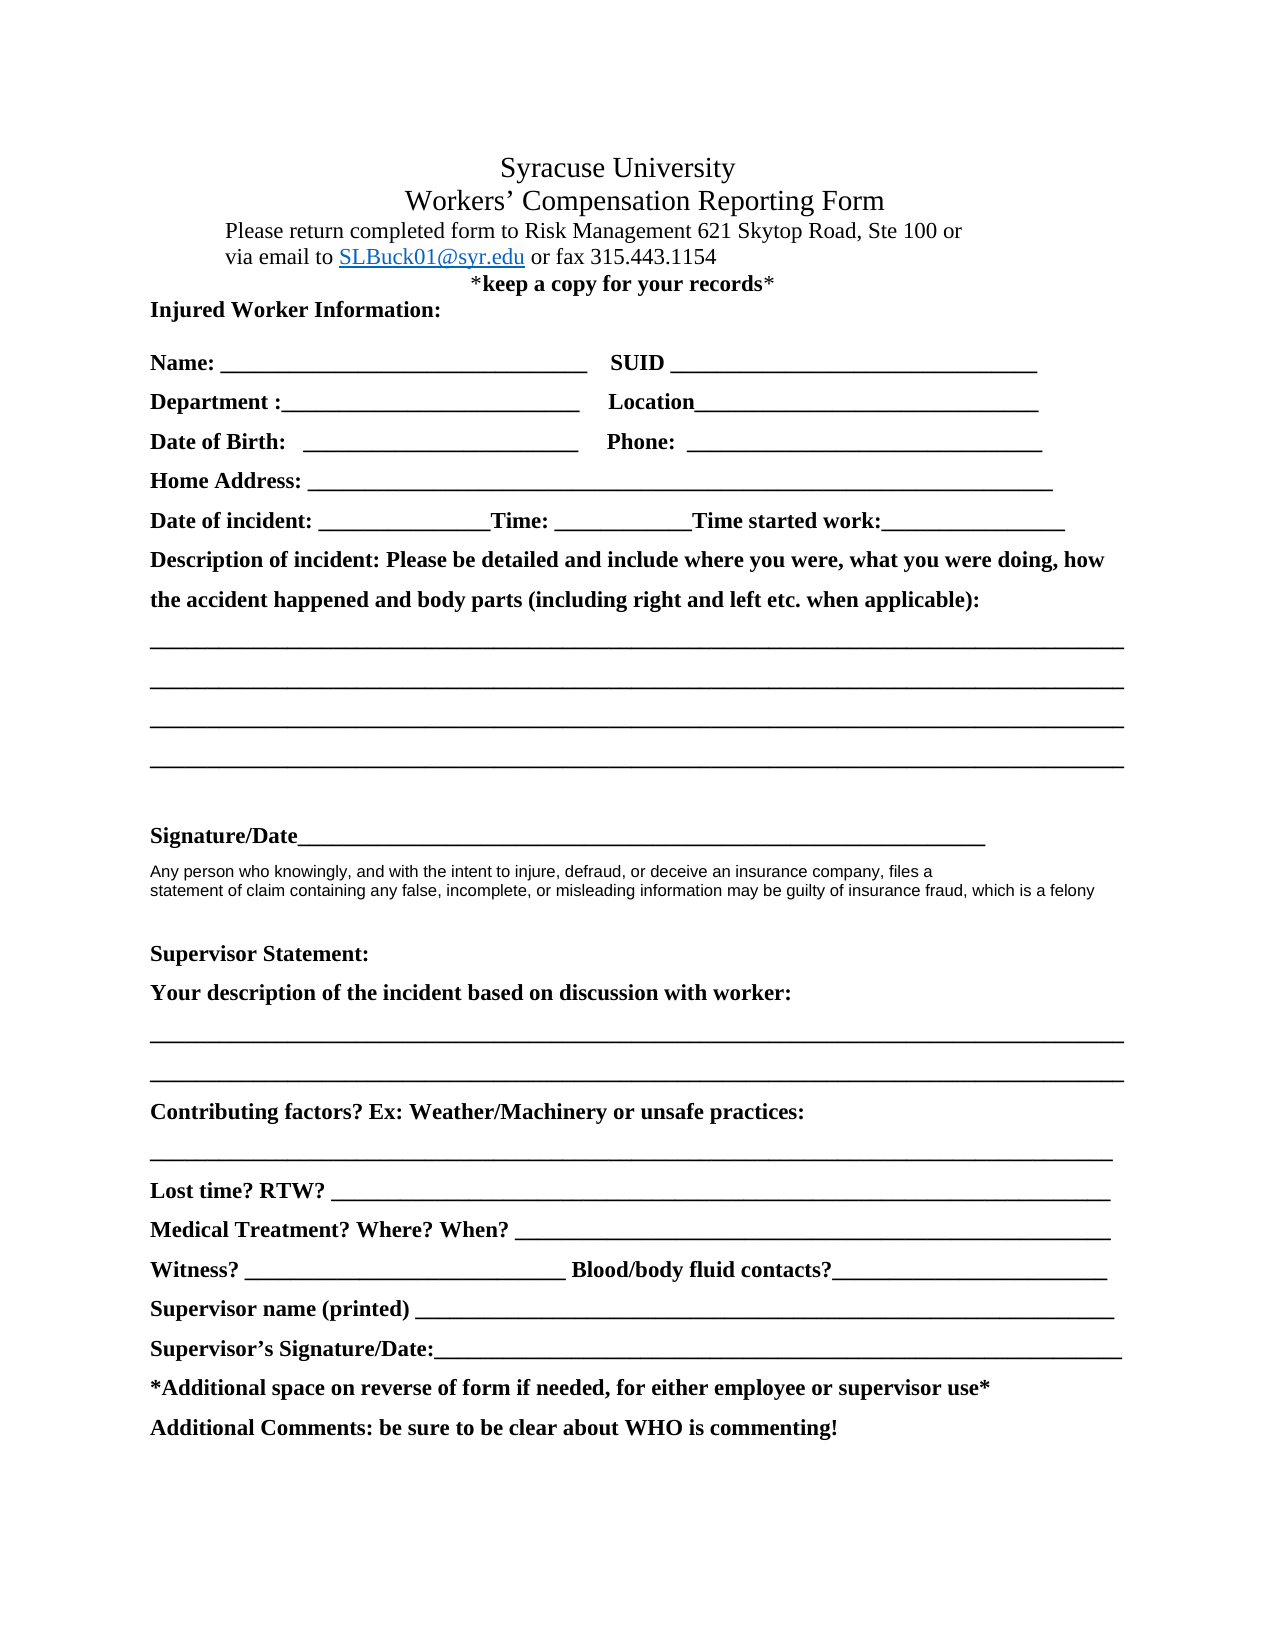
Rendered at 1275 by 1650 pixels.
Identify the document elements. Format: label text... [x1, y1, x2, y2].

text Any person who knowingly, and with the intent to injure, defraud, or deceive an insurance company, files a [150, 862, 1125, 881]
text *keep a copy for your records* [150, 270, 1125, 296]
text Witness? ____________________________ Blood/body fluid contacts?________________________ [150, 1256, 1125, 1282]
text Date of incident: _______________Time: ____________Time started work:________________ [150, 507, 1125, 533]
text Signature/Date____________________________________________________________ [150, 823, 1125, 849]
text Medical Treatment? Where? When? ____________________________________________________ [150, 1216, 1125, 1243]
text Description of incident: Please be detailed and include where you were, what you were doing, how the accident happened and body parts (including right and left etc. when applicable): ____________________________________________________________________________________________________________________________________________________________________________________________________________________________________________________________________________________________________________________________________________________ [150, 546, 1125, 770]
text Supervisor’s Signature/Date:____________________________________________________________ [150, 1335, 1125, 1361]
text Contributing factors? Ex: Weather/Machinery or unsafe practices: ____________________________________________________________________________________ [150, 1098, 1125, 1164]
text Date of Birth: ________________________ Phone: _______________________________ [150, 428, 1125, 454]
text *Additional space on reverse of form if needed, for either employee or supervisor use* [150, 1374, 1125, 1401]
text Syracuse University [150, 150, 1125, 183]
text Home Address: _________________________________________________________________ [150, 467, 1125, 494]
text Workers’ Compensation Reporting Form [150, 183, 1125, 217]
text Supervisor name (printed) _____________________________________________________________ [150, 1295, 1125, 1322]
text statement of claim containing any false, incomplete, or misleading information may be guilty of insurance fraud, which is a felony [150, 881, 1125, 900]
text Department :__________________________ Location______________________________ [150, 388, 1125, 415]
text Please return completed form to Risk Management 621 Skytop Road, Ste 100 or via email to SLBuck01@syr.edu or fax 315.443.1154 [225, 217, 1125, 270]
text Name: ________________________________ SUID ________________________________ [150, 349, 1125, 375]
text Injured Worker Information: [150, 296, 1125, 322]
text Lost time? RTW? ____________________________________________________________________ [150, 1177, 1125, 1203]
text Supervisor Statement: [150, 940, 1125, 966]
text Additional Comments: be sure to be clear about WHO is commenting! [150, 1414, 1125, 1440]
text Your description of the incident based on discussion with worker: __________________________________________________________________________________________________________________________________________________________________________ [150, 979, 1125, 1085]
